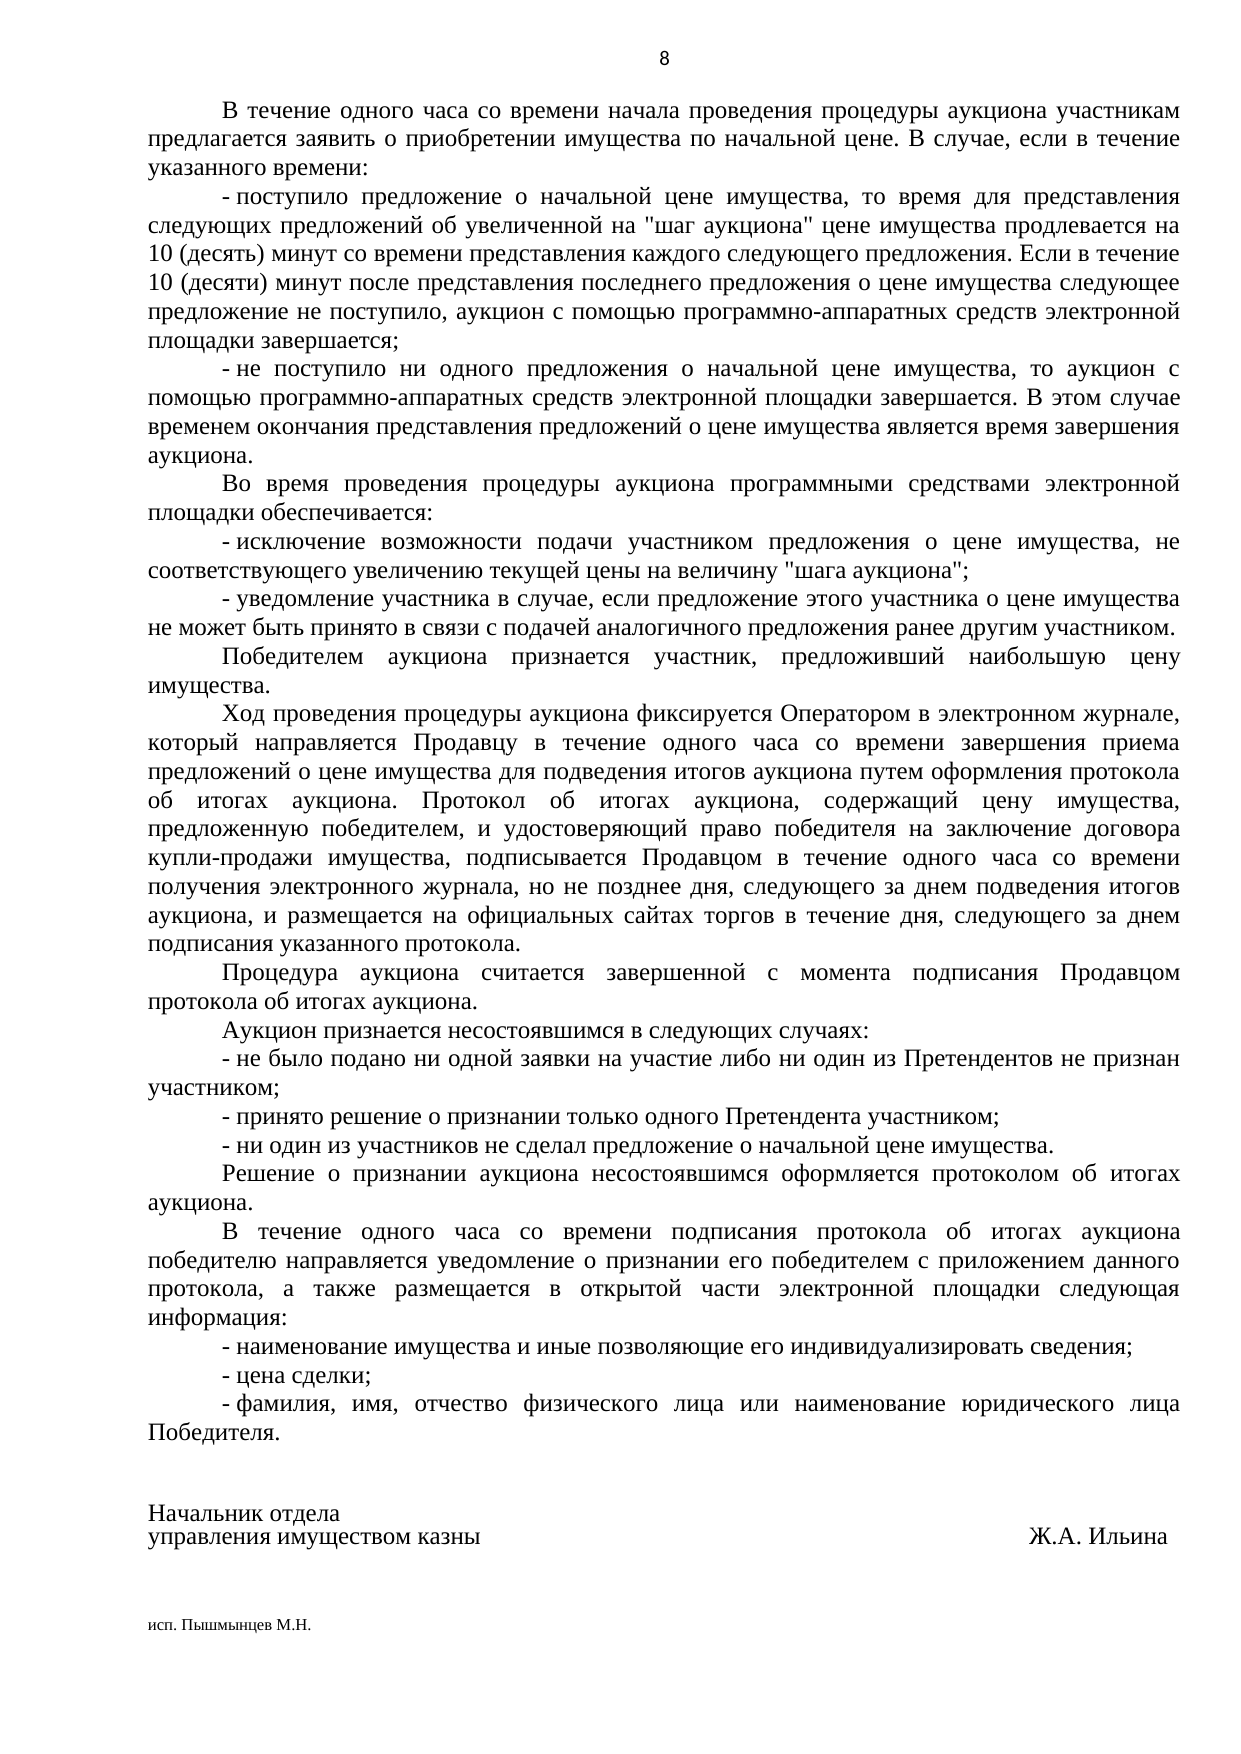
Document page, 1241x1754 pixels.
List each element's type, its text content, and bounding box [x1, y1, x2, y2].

text Решение о признании аукциона несостоявшимся оформляется протоколом об итогах аукциона. [148, 1158, 1181, 1216]
text Победителем аукциона признается участник, предложивший наибольшую цену имущества. [148, 641, 1181, 698]
text - ни один из участников не сделал предложение о начальной цене имущества. [148, 1130, 1181, 1158]
text - наименование имущества и иные позволяющие его индивидуализировать сведения; [148, 1331, 1181, 1360]
text - не было подано ни одной заявки на участие либо ни один из Претендентов не признан участником; [148, 1043, 1181, 1101]
text Начальник отдела [148, 1503, 1181, 1526]
text В течение одного часа со времени подписания протокола об итогах аукциона победителю направляется уведомление о признании его победителем с приложением данного протокола, а также размещается в открытой части электронной площадки следующая информация: [148, 1216, 1181, 1331]
text - принято решение о признании только одного Претендента участником; [148, 1101, 1181, 1130]
text исп. Пышмынцев М.Н. [148, 1618, 1181, 1633]
text - фамилия, имя, отчество физического лица или наименование юридического лица Победителя. [148, 1388, 1181, 1446]
text - исключение возможности подачи участником предложения о цене имущества, не соответствующего увеличению текущей цены на величину "шага аукциона"; [148, 526, 1181, 583]
text - уведомление участника в случае, если предложение этого участника о цене имущества не может быть принято в связи с подачей аналогичного предложения ранее другим участником. [148, 583, 1181, 641]
text - поступило предложение о начальной цене имущества, то время для представления следующих предложений об увеличенной на "шаг аукциона" цене имущества продлевается на 10 (десять) минут со времени представления каждого следующего предложения. Если в течение 10 (десяти) минут после представления последнего предложения о цене имущества следующее предложение не поступило, аукцион с помощью программно-аппаратных средств электронной площадки завершается; [148, 181, 1181, 353]
text Аукцион признается несостоявшимся в следующих случаях: [148, 1015, 1181, 1043]
text - не поступило ни одного предложения о начальной цене имущества, то аукцион с помощью программно-аппаратных средств электронной площадки завершается. В этом случае временем окончания представления предложений о цене имущества является время завершения аукциона. [148, 353, 1181, 468]
text Ход проведения процедуры аукциона фиксируется Оператором в электронном журнале, который направляется Продавцу в течение одного часа со времени завершения приема предложений о цене имущества для подведения итогов аукциона путем оформления протокола об итогах аукциона. Протокол об итогах аукциона, содержащий цену имущества, предложенную победителем, и удостоверяющий право победителя на заключение договора купли-продажи имущества, подписывается Продавцом в течение одного часа со времени получения электронного журнала, но не позднее дня, следующего за днем подведения итогов аукциона, и размещается на официальных сайтах торгов в течение дня, следующего за днем подписания указанного протокола. [148, 698, 1181, 957]
text управления имуществом казны Ж.А. Ильина [148, 1526, 1181, 1549]
text Во время проведения процедуры аукциона программными средствами электронной площадки обеспечивается: [148, 468, 1181, 526]
text В течение одного часа со времени начала проведения процедуры аукциона участникам предлагается заявить о приобретении имущества по начальной цене. В случае, если в течение указанного времени: [148, 95, 1181, 181]
text - цена сделки; [148, 1360, 1181, 1388]
text Процедура аукциона считается завершенной с момента подписания Продавцом протокола об итогах аукциона. [148, 957, 1181, 1015]
